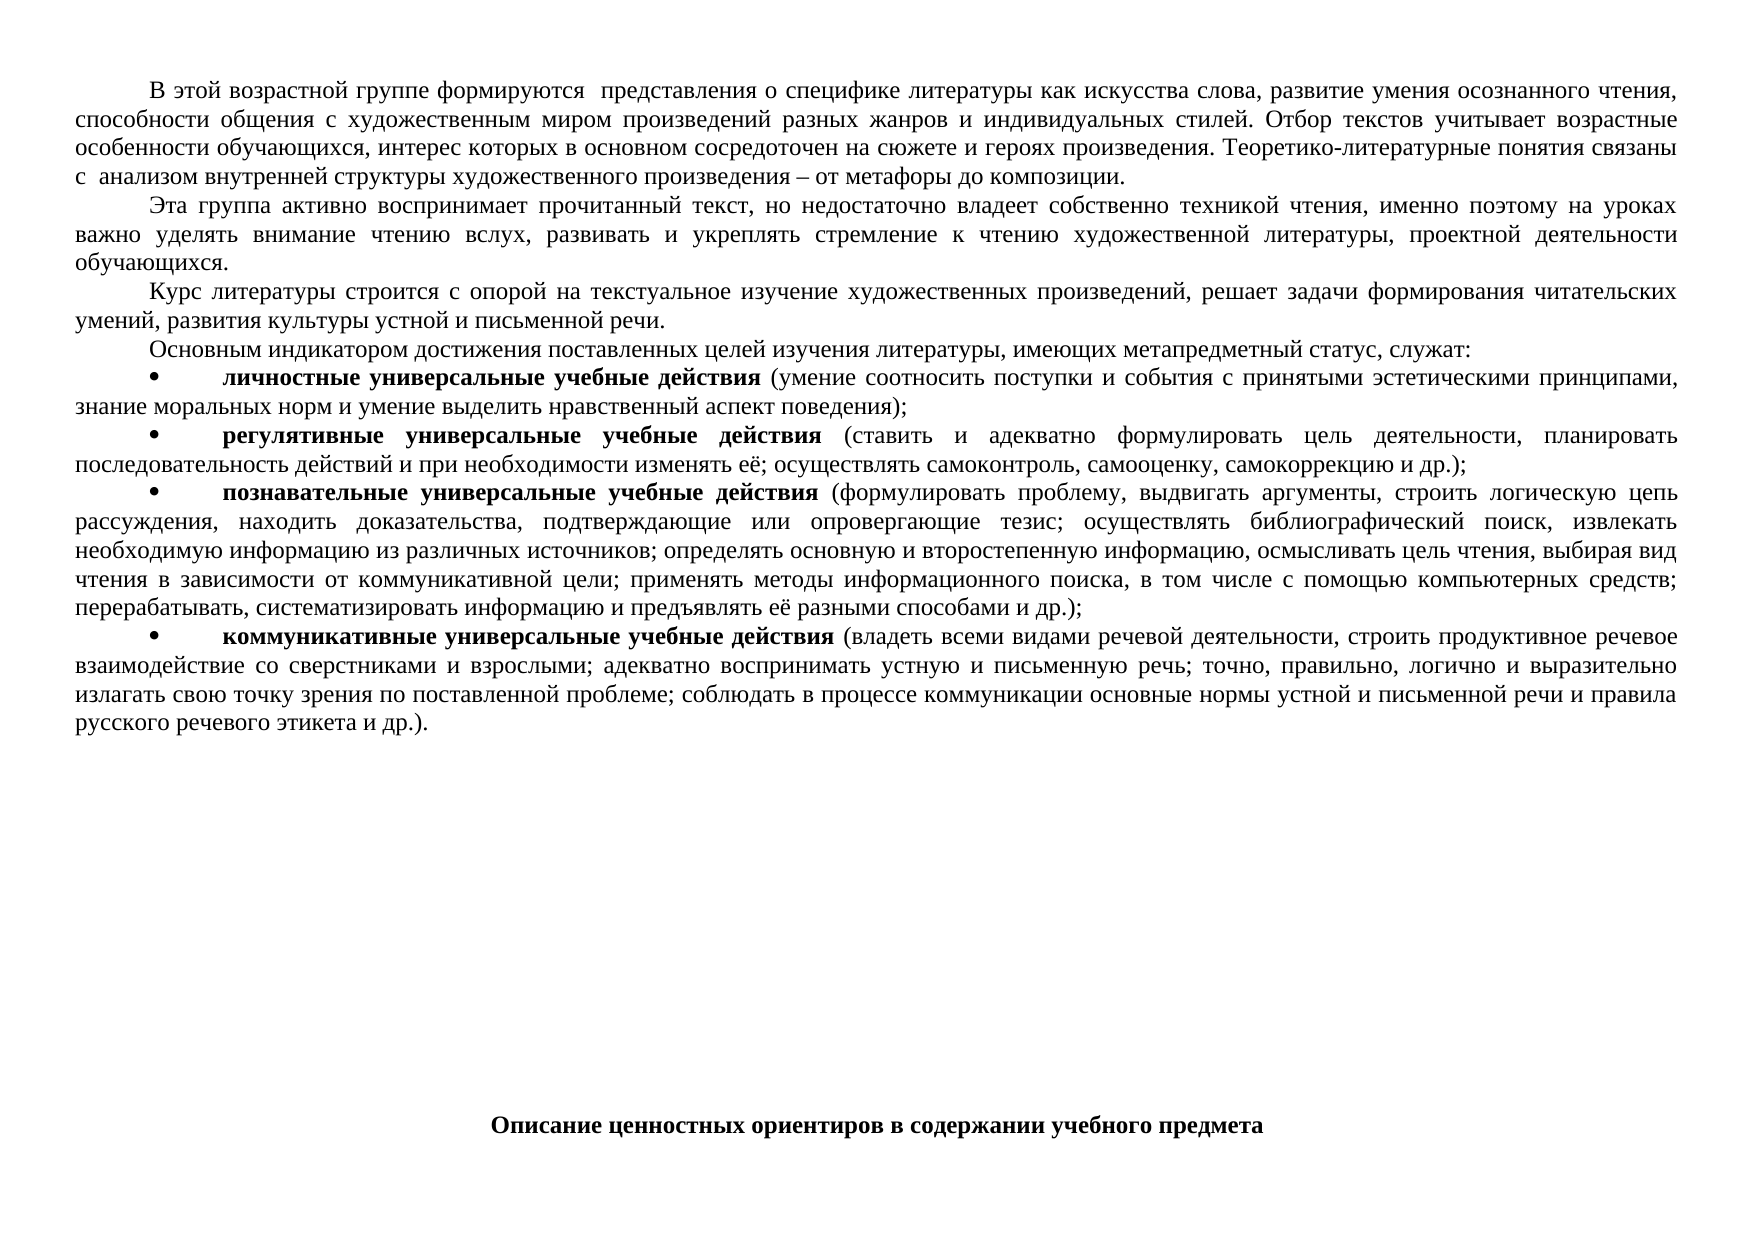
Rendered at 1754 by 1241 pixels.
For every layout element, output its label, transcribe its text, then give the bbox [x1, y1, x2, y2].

text В этой возрастной группе формируются представления о специфике литературы как искусства слова, развитие умения осознанного чтения, способности общения с художественным миром произведений разных жанров и индивидуальных стилей. Отбор текстов учитывает возрастные особенности обучающихся, интерес которых в основном сосредоточен на сюжете и героях произведения. Теоретико-литературные понятия связаны с анализом внутренней структуры художественного произведения – от метафоры до композиции. [75, 75, 1679, 190]
list личностные универсальные учебные действия (умение соотносить поступки и события с принятыми эстетическими принципами, знание моральных норм и умение выделить нравственный аспект поведения); [75, 362, 1679, 420]
text Основным индикатором достижения поставленных целей изучения литературы, имеющих метапредметный статус, служат: [75, 334, 1679, 362]
list познавательные универсальные учебные действия (формулировать проблему, выдвигать аргументы, строить логическую цепь рассуждения, находить доказательства, подтверждающие или опровергающие тезис; осуществлять библиографический поиск, извлекать необходимую информацию из различных источников; определять основную и второстепенную информацию, осмысливать цель чтения, выбирая вид чтения в зависимости от коммуникативной цели; применять методы информационного поиска, в том числе с помощью компьютерных средств; перерабатывать, систематизировать информацию и предъявлять её разными способами и др.); [75, 477, 1679, 621]
list регулятивные универсальные учебные действия (ставить и адекватно формулировать цель деятельности, планировать последовательность действий и при необходимости изменять её; осуществлять самоконтроль, самооценку, самокоррекцию и др.); [75, 420, 1679, 477]
text Эта группа активно воспринимает прочитанный текст, но недостаточно владеет собственно техникой чтения, именно поэтому на уроках важно уделять внимание чтению вслух, развивать и укреплять стремление к чтению художественной литературы, проектной деятельности обучающихся. [75, 190, 1679, 276]
list коммуникативные универсальные учебные действия (владеть всеми видами речевой деятельности, строить продуктивное речевое взаимодействие со сверстниками и взрослыми; адекватно воспринимать устную и письменную речь; точно, правильно, логично и выразительно излагать свою точку зрения по поставленной проблеме; соблюдать в процессе коммуникации основные нормы устной и письменной речи и правила русского речевого этикета и др.). [75, 621, 1679, 736]
text Курс литературы строится с опорой на текстуальное изучение художественных произведений, решает задачи формирования читательских умений, развития культуры устной и письменной речи. [75, 276, 1679, 334]
text Описание ценностных ориентиров в содержании учебного предмета [75, 1110, 1679, 1139]
